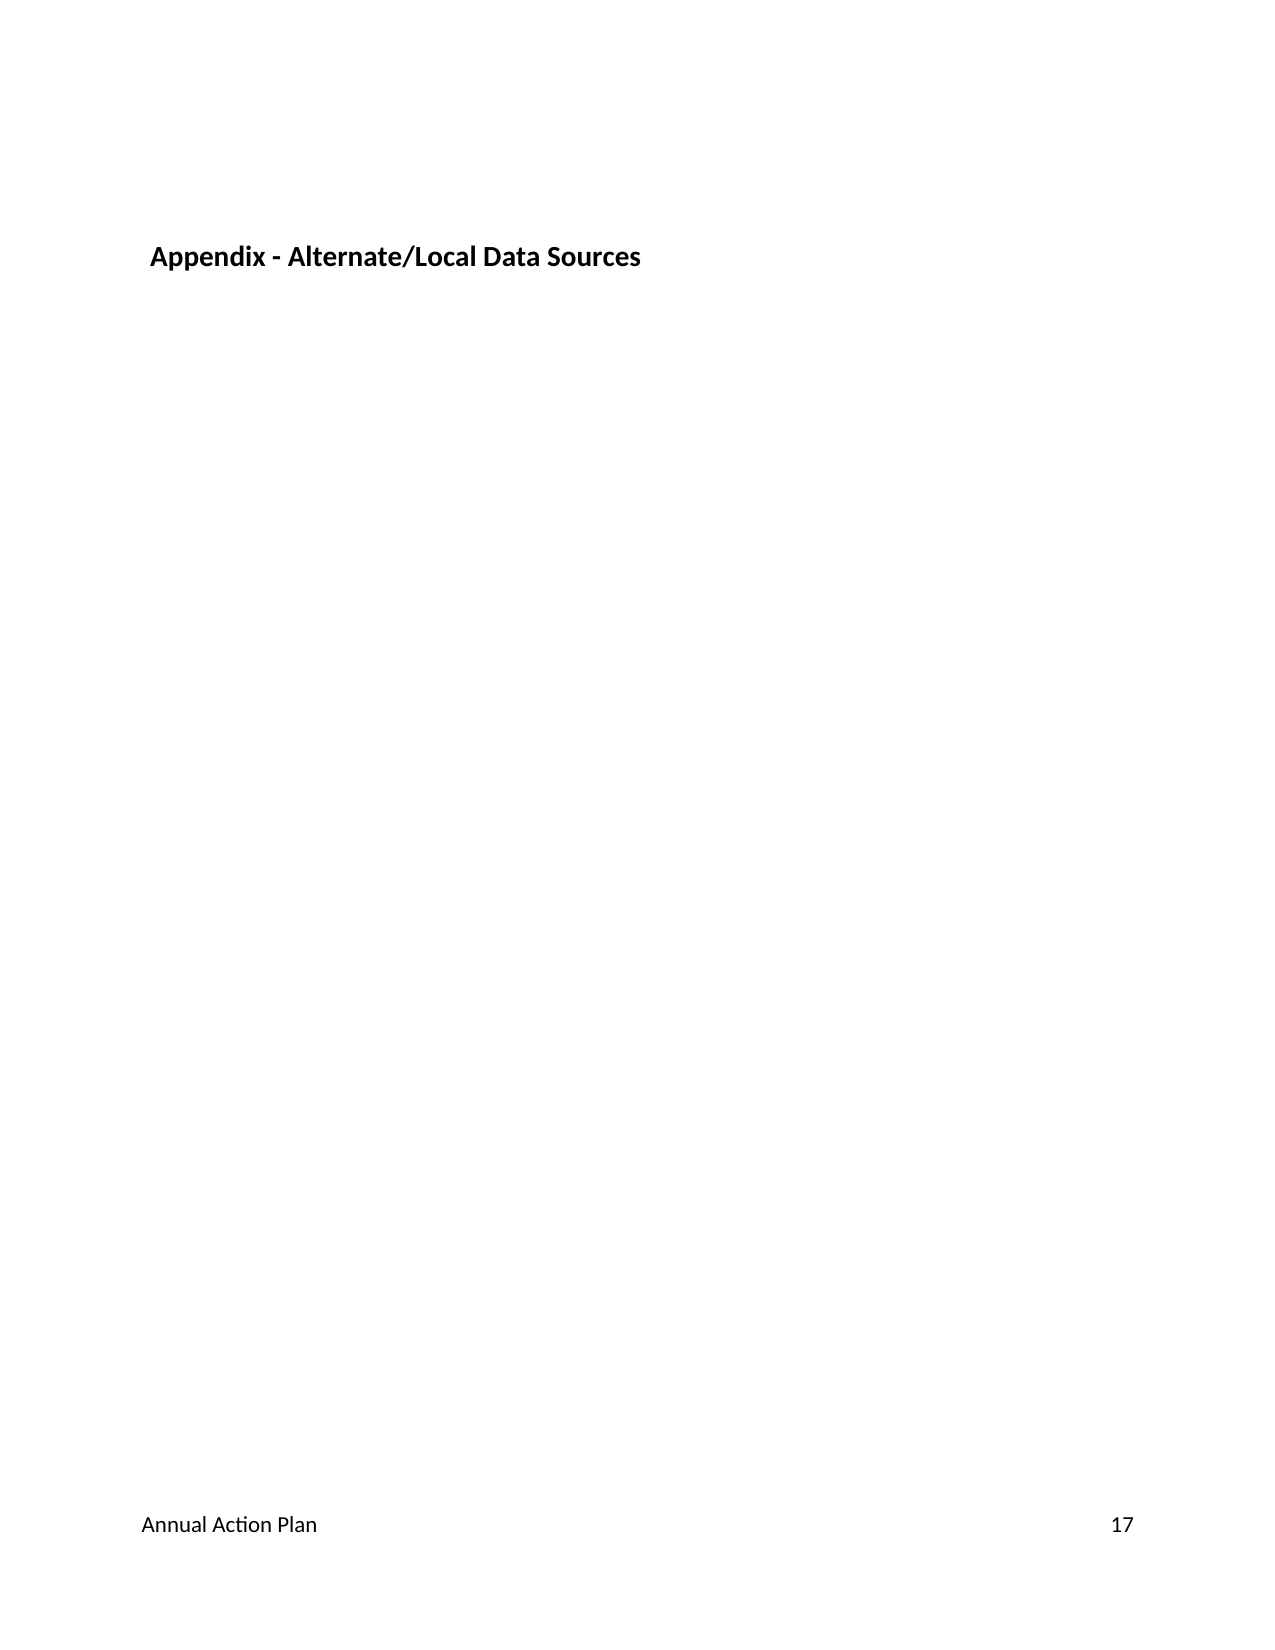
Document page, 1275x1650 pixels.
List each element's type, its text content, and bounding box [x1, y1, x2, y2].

text Appendix - Alternate/Local Data Sources [150, 238, 1125, 274]
